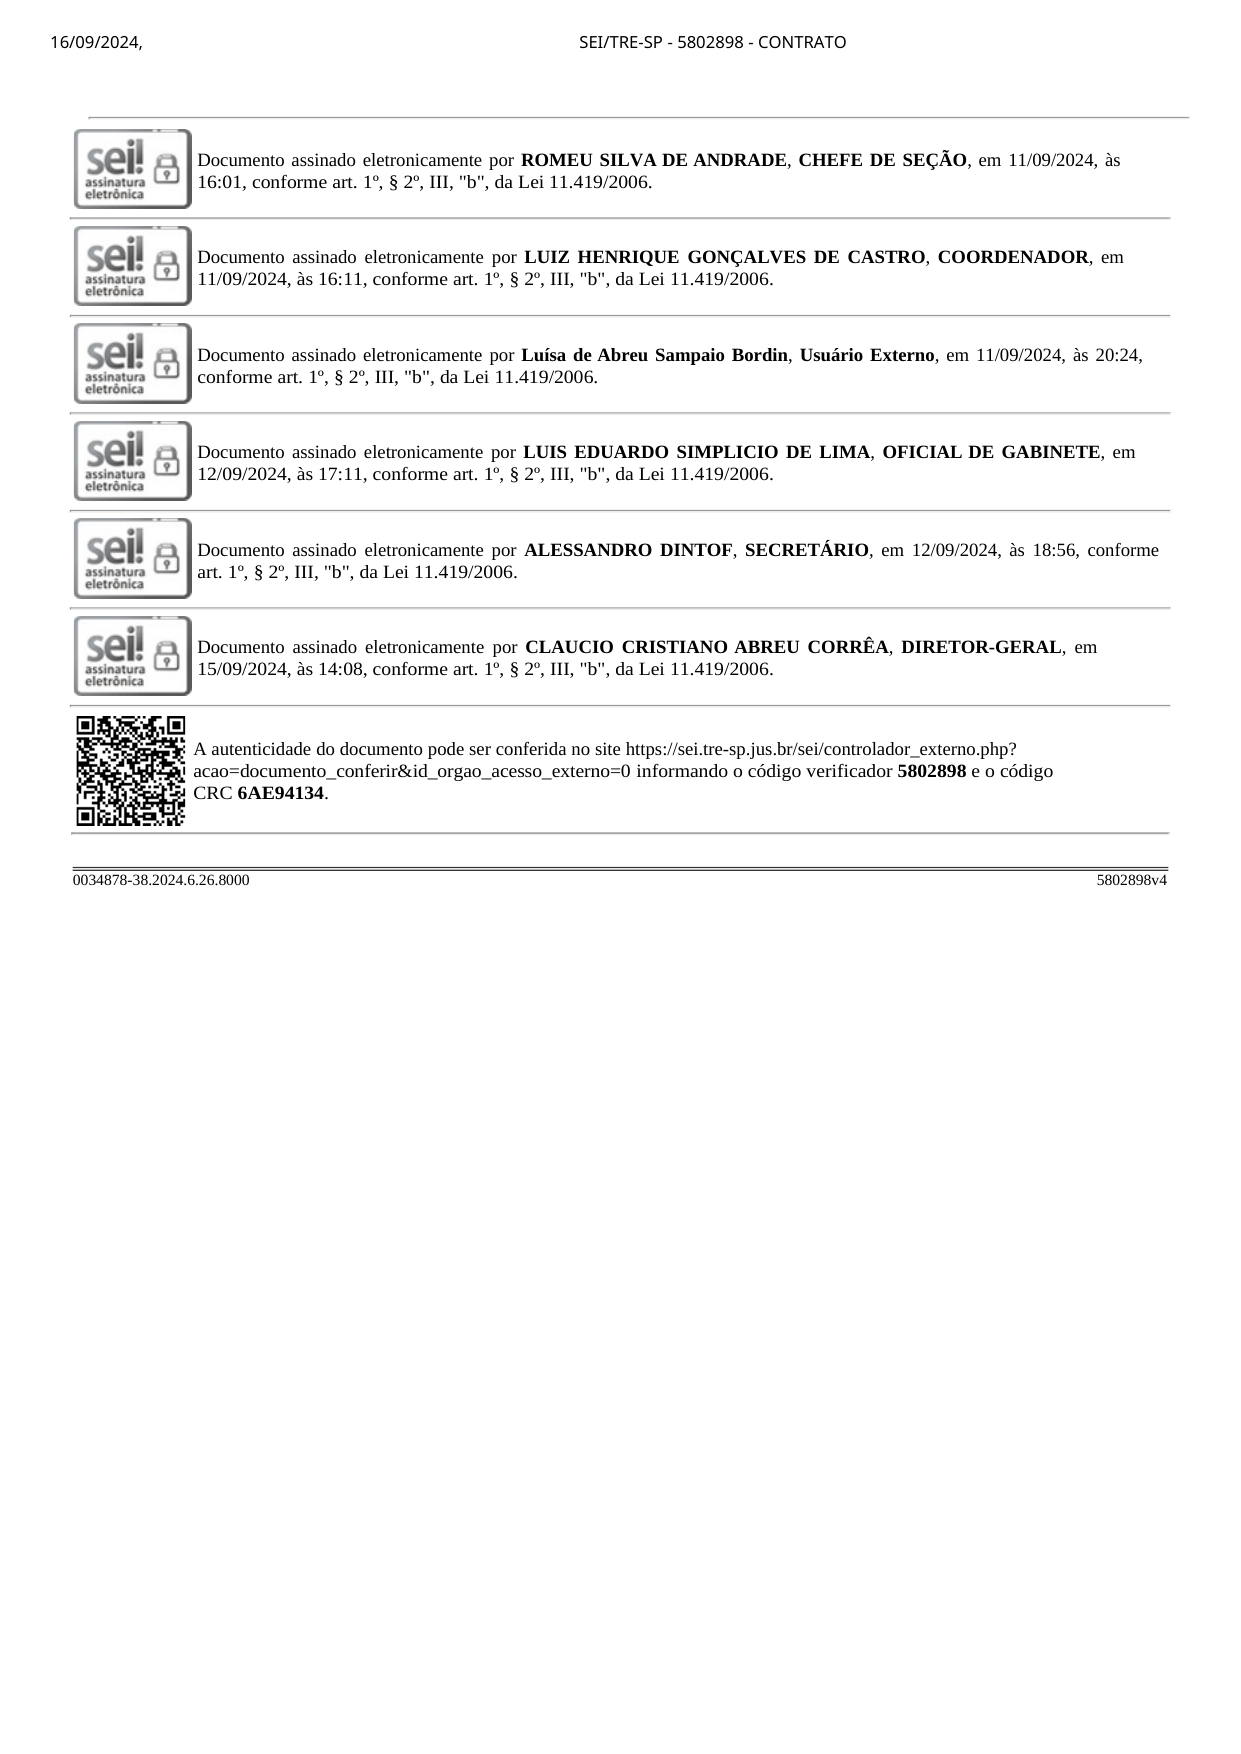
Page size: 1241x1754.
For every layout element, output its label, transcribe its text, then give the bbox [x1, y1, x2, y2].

picture [76, 716, 186, 826]
text Documento assinado eletronicamente por LUIZ HENRIQUE GONÇALVES DE CASTRO, COORDENADOR, em 11/09/2024, às 16:11, conforme art. 1º, § 2º, III, "b", da Lei 11.419/2006. [197, 246, 1127, 290]
text Documento assinado eletronicamente por ALESSANDRO DINTOF, SECRETÁRIO, em 12/09/2024, às 18:56, conforme art. 1º, § 2º, III, "b", da Lei 11.419/2006. [197, 538, 1162, 582]
text Documento assinado eletronicamente por LUIS EDUARDO SIMPLICIO DE LIMA, OFICIAL DE GABINETE, em 12/09/2024, às 17:11, conforme art. 1º, § 2º, III, "b", da Lei 11.419/2006. [197, 441, 1138, 485]
text A autenticidade do documento pode ser conferida no site https://sei.tre-sp.jus.br/sei/controlador_externo.php? acao=documento_conferir&id_orgao_acesso_externo=0 informando o código verificador 5802898 e o código CRC 6AE94134. [193, 737, 1091, 803]
text Documento assinado eletronicamente por CLAUCIO CRISTIANO ABREU CORRÊA, DIRETOR-GERAL, em 15/09/2024, às 14:08, conforme art. 1º, § 2º, III, "b", da Lei 11.419/2006. [197, 636, 1162, 680]
picture [73, 616, 192, 696]
picture [73, 323, 192, 404]
picture [73, 226, 192, 306]
text 0034878-38.2024.6.26.8000 5802898v4 [73, 860, 1184, 889]
text Documento assinado eletronicamente por Luísa de Abreu Sampaio Bordin, Usuário Externo, em 11/09/2024, às 20:24, conforme art. 1º, § 2º, III, "b", da Lei 11.419/2006. [197, 343, 1162, 387]
picture [73, 518, 192, 599]
picture [73, 421, 192, 501]
text Documento assinado eletronicamente por ROMEU SILVA DE ANDRADE, CHEFE DE SEÇÃO, em 11/09/2024, às 16:01, conforme art. 1º, § 2º, III, "b", da Lei 11.419/2006. [197, 149, 1162, 193]
picture [73, 129, 192, 209]
